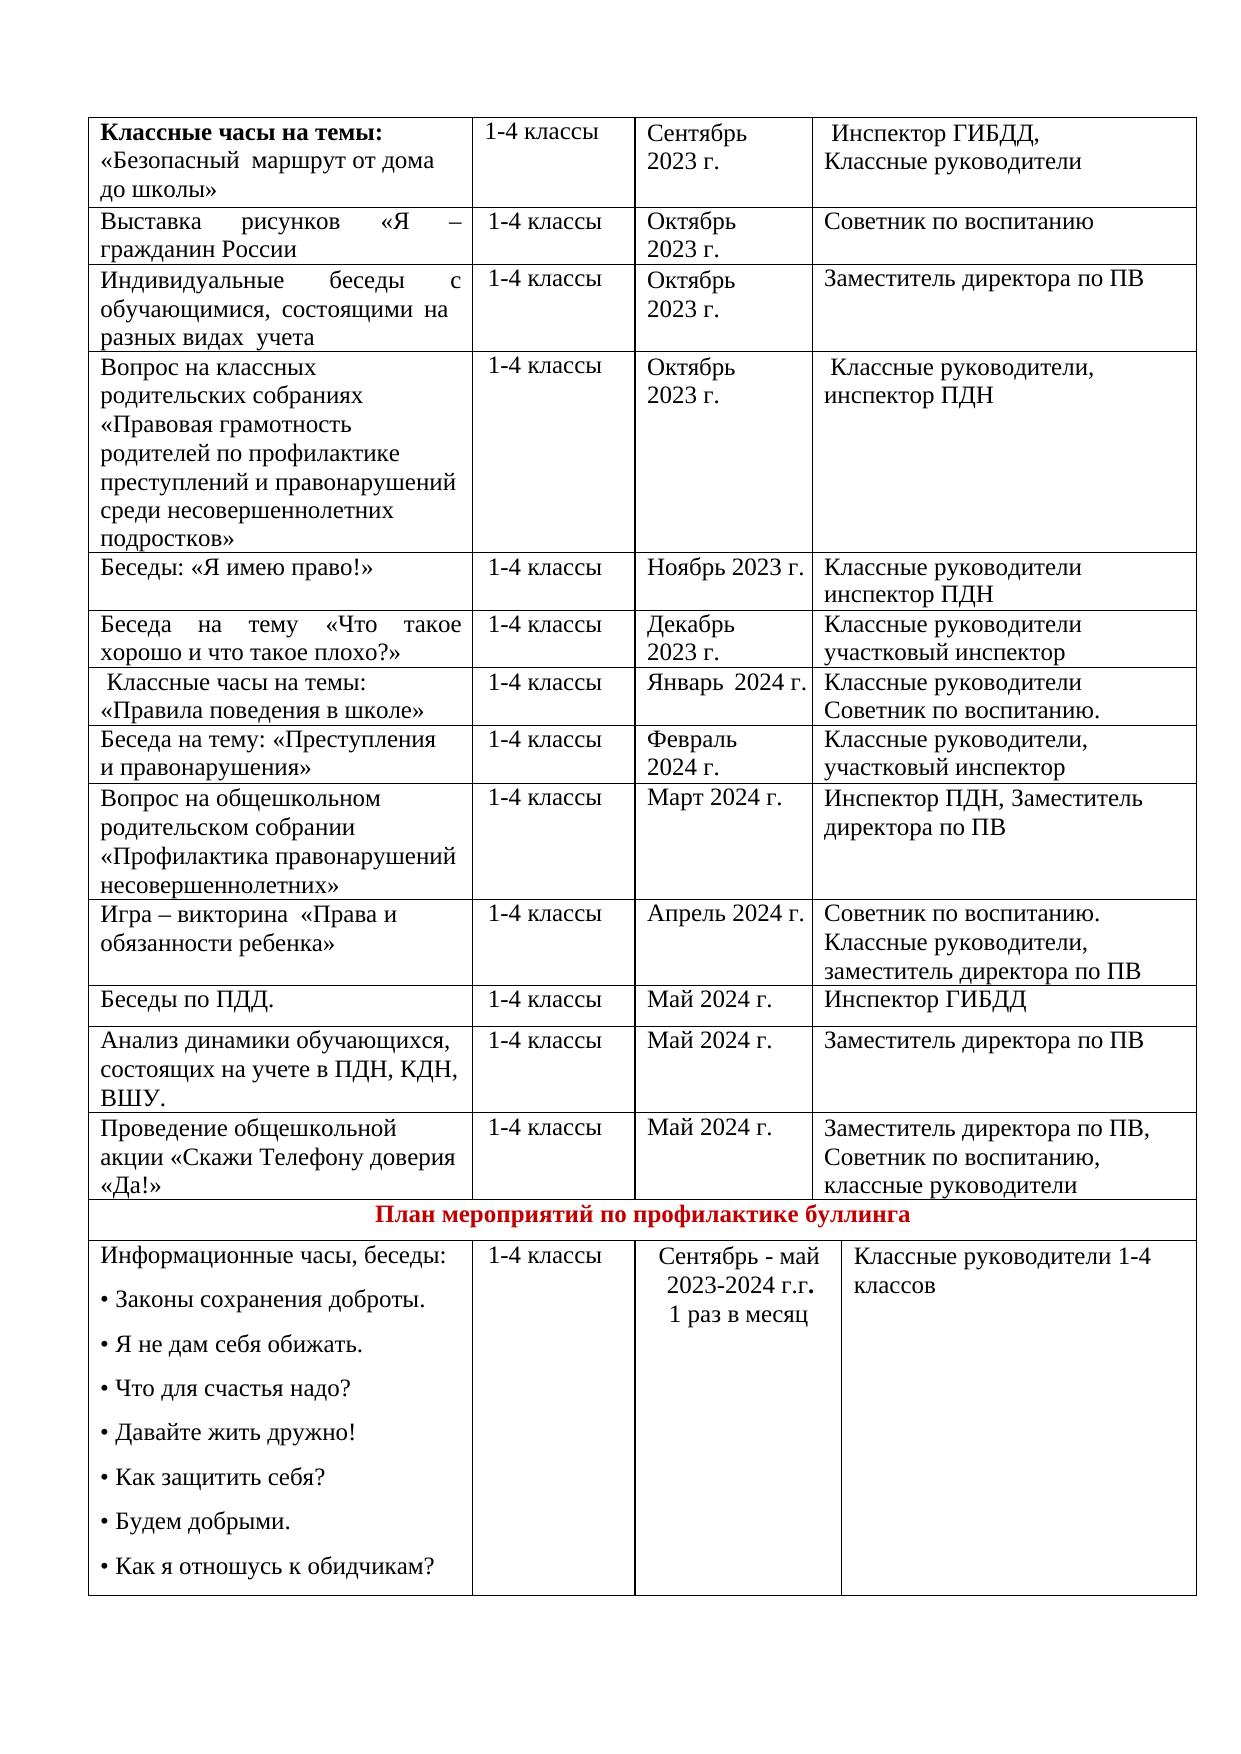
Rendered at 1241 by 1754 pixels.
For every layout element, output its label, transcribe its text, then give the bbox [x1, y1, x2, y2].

table_cell 1-4 классы [473, 986, 634, 1026]
table_cell Беседа на тему: «Преступления и правонарушения» [89, 726, 472, 782]
table_cell Классные руководители инспектор ПДН [813, 553, 1196, 609]
table_cell Инспектор ГИБДД [813, 986, 1196, 1026]
table_cell Октябрь 2023 г. [636, 208, 812, 264]
table_cell 1-4 классы [473, 1113, 634, 1199]
table_cell 1-4 классы [473, 352, 634, 552]
table_cell Беседа на тему «Что такое хорошо и что такое плохо?» [89, 611, 472, 667]
table_header Сентябрь 2023 г. [636, 118, 812, 207]
table_cell Март 2024 г. [636, 784, 812, 898]
table_cell Ноябрь 2023 г. [636, 553, 812, 609]
table_cell Инспектор ПДН, Заместитель директора по ПВ [813, 784, 1196, 898]
table_cell Октябрь 2023 г. [636, 352, 812, 552]
table_cell 1-4 классы [473, 611, 634, 667]
table_cell Классные часы на темы: «Правила поведения в школе» [89, 668, 472, 725]
table_cell Игра – викторина «Права и обязанности ребенка» [89, 900, 472, 985]
table_cell Вопрос на классных родительских собраниях «Правовая грамотность родителей по профилактике преступлений и правонарушений среди несовершеннолетних подростков» [89, 352, 472, 552]
table_cell 1-4 классы [473, 208, 634, 264]
table_cell Индивидуальные беседы с обучающимися, состоящими на разных видах учета [89, 265, 472, 351]
table_cell 1-4 классы [473, 668, 634, 725]
table_cell Апрель 2024 г. [636, 900, 812, 985]
table_cell Информационные часы, беседы: Законы сохранения доброты. Я не дам себя обижать. Что для счастья надо? Давайте жить дружно! Как защитить себя? Будем добрыми. Как я отношусь к обидчикам? [89, 1241, 472, 1595]
table_cell Май 2024 г. [636, 986, 812, 1026]
table_cell Беседы: «Я имею право!» [89, 553, 472, 609]
table_cell Классные руководители, участковый инспектор [813, 726, 1196, 782]
table_cell Декабрь 2023 г. [636, 611, 812, 667]
table_cell Октябрь 2023 г. [636, 265, 812, 351]
table_cell Классные руководители Советник по воспитанию. [813, 668, 1196, 725]
table_cell Заместитель директора по ПВ [813, 265, 1196, 351]
table_cell Заместитель директора по ПВ, Советник по воспитанию, классные руководители [813, 1113, 1196, 1199]
table_header Инспектор ГИБДД, Классные руководители [813, 118, 1196, 207]
table_cell 1-4 классы [473, 553, 634, 609]
table_cell Классные руководители, инспектор ПДН [813, 352, 1196, 552]
table_cell Май 2024 г. [636, 1027, 812, 1112]
table_cell 1-4 классы [473, 900, 634, 985]
table_header Классные часы на темы: «Безопасный маршрут от дома до школы» [89, 118, 472, 207]
table_cell Беседы по ПДД. [89, 986, 472, 1026]
table_cell 1-4 классы [473, 726, 634, 782]
table_cell 1-4 классы [473, 1241, 634, 1595]
table_cell Вопрос на общешкольном родительском собрании «Профилактика правонарушений несовершеннолетних» [89, 784, 472, 898]
table_cell 1-4 классы [473, 265, 634, 351]
table_cell 1-4 классы [473, 784, 634, 898]
table_cell Выставка рисунков «Я – гражданин России [89, 208, 472, 264]
table_cell Советник по воспитанию [813, 208, 1196, 264]
table_cell Классные руководители 1-4 классов [842, 1241, 1196, 1595]
table_cell Январь 2024 г. [636, 668, 812, 725]
table_cell План мероприятий по профилактике буллинга [89, 1200, 1196, 1240]
table_cell Сентябрь - май 2023-2024 г.г. 1 раз в месяц [636, 1241, 841, 1595]
table_cell Советник по воспитанию. Классные руководители, заместитель директора по ПВ [813, 900, 1196, 985]
table_cell Классные руководители участковый инспектор [813, 611, 1196, 667]
table_cell Проведение общешкольной акции «Скажи Телефону доверия «Да!» [89, 1113, 472, 1199]
table_cell Анализ динамики обучающихся, состоящих на учете в ПДН, КДН, ВШУ. [89, 1027, 472, 1112]
table_cell Февраль 2024 г. [636, 726, 812, 782]
table_header 1-4 классы [473, 118, 634, 207]
table_cell Май 2024 г. [636, 1113, 812, 1199]
table_cell Заместитель директора по ПВ [813, 1027, 1196, 1112]
table_cell 1-4 классы [473, 1027, 634, 1112]
